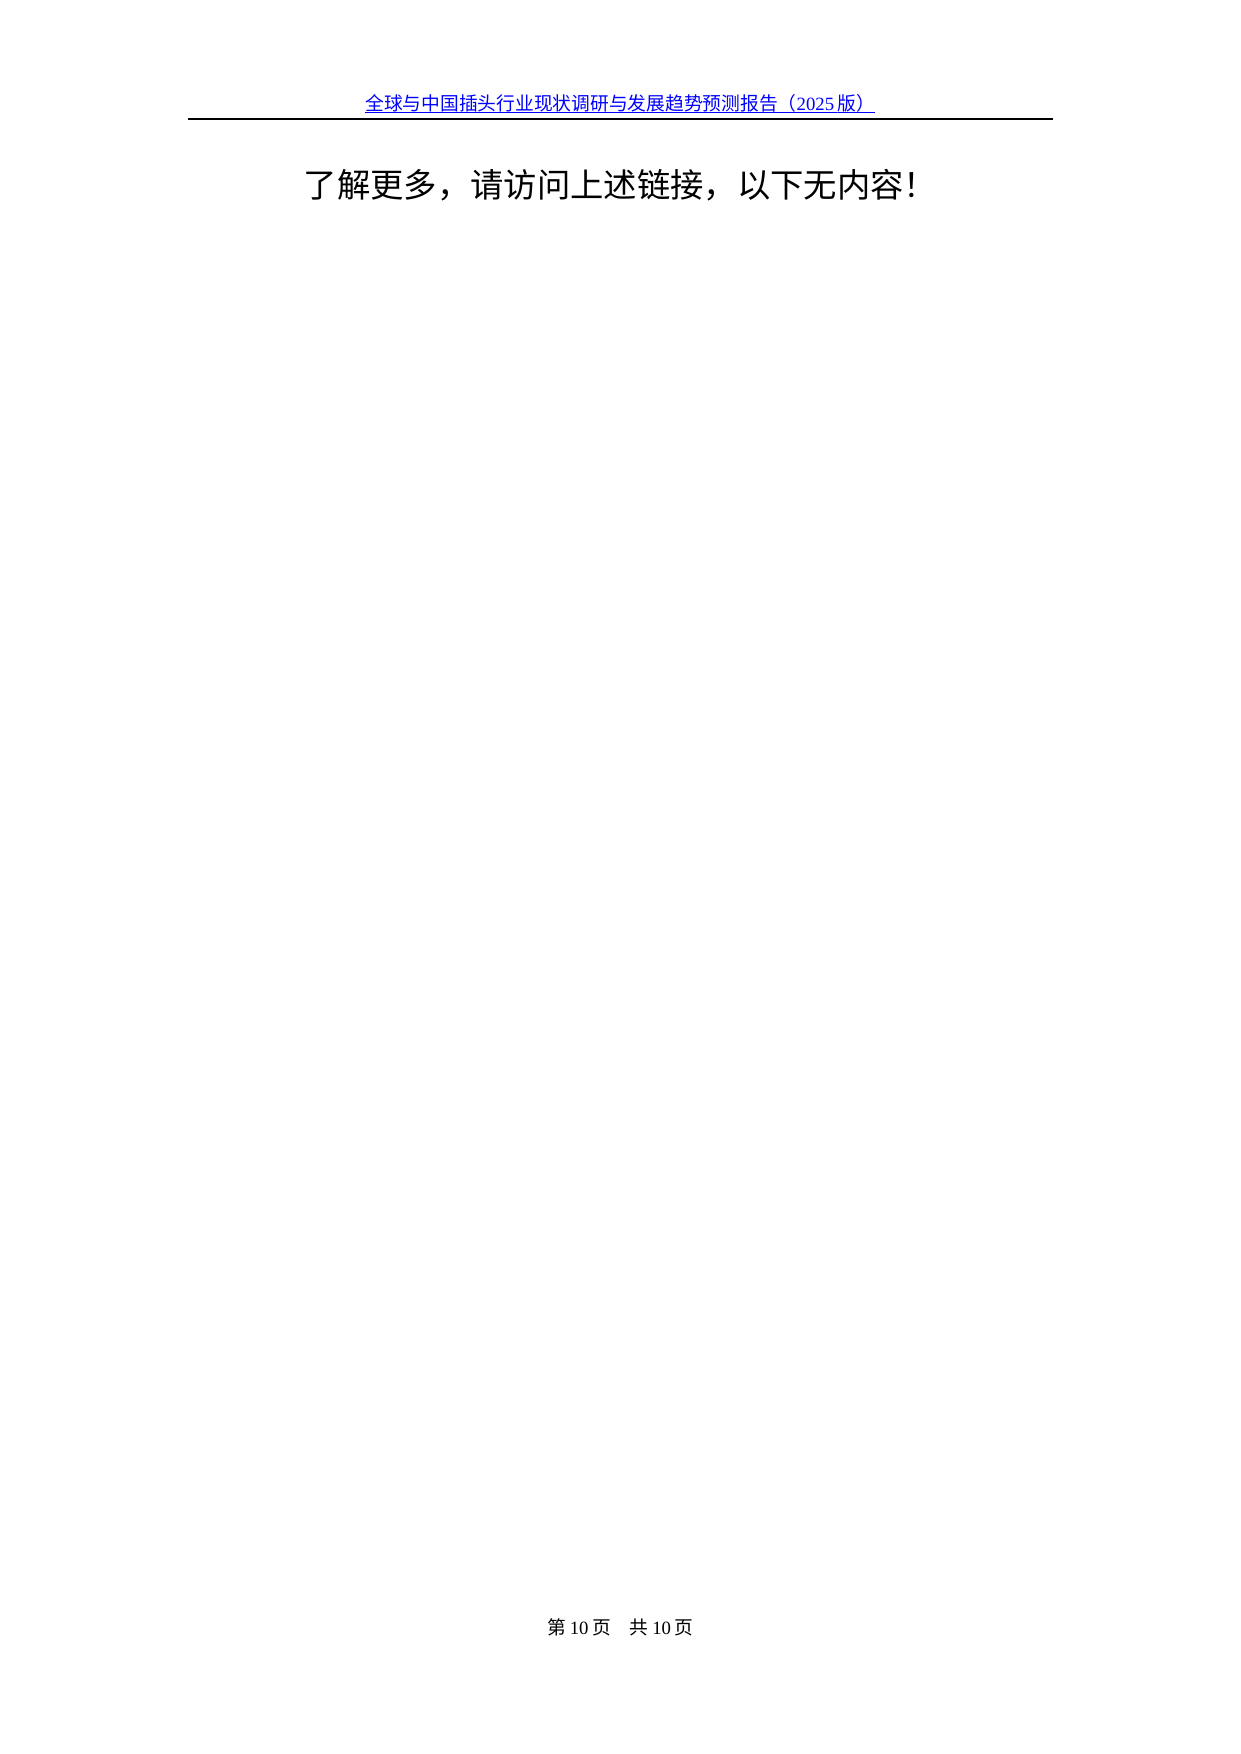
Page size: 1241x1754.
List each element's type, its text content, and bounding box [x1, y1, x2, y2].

title 了解更多，请访问上述链接，以下无内容！ [187, 150, 1053, 215]
